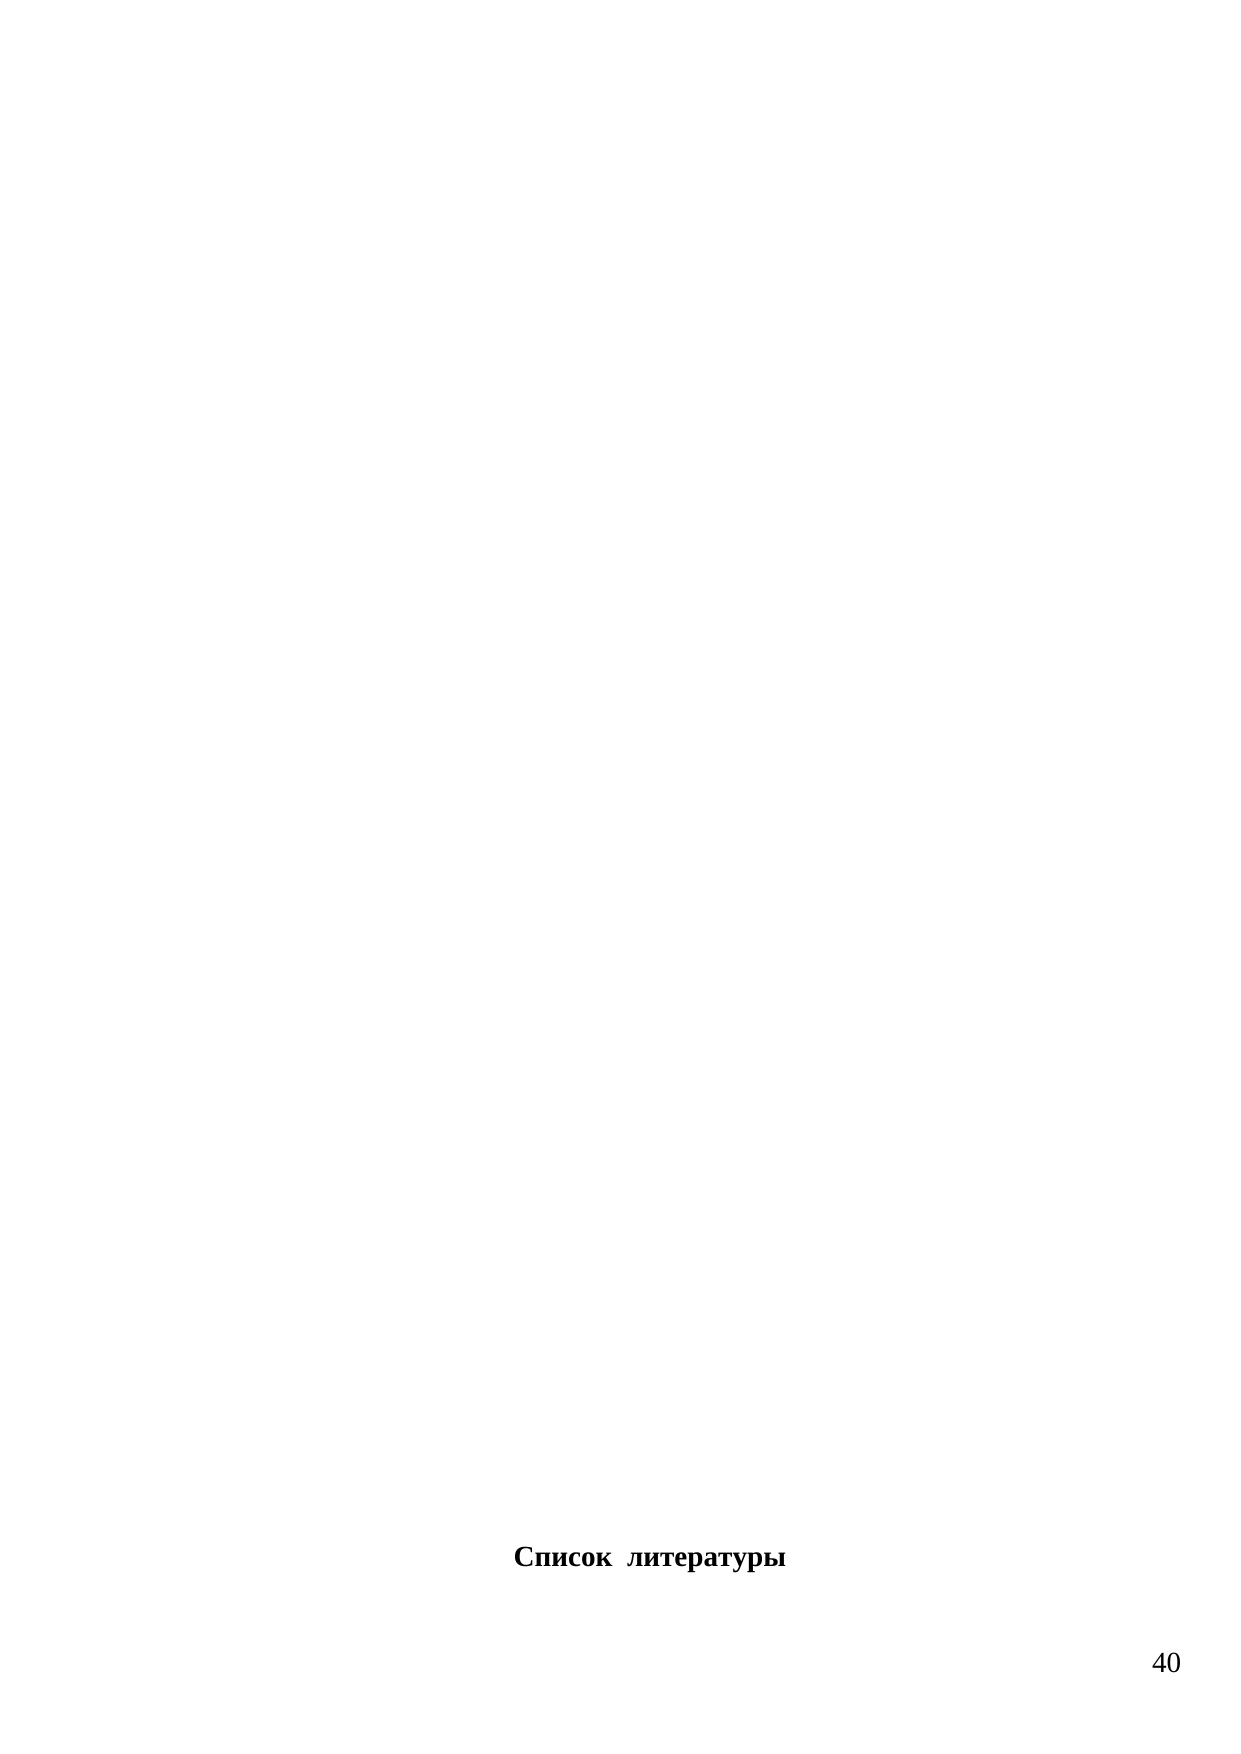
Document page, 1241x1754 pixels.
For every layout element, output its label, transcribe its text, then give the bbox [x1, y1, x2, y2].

text Список литературы [118, 1539, 1181, 1572]
